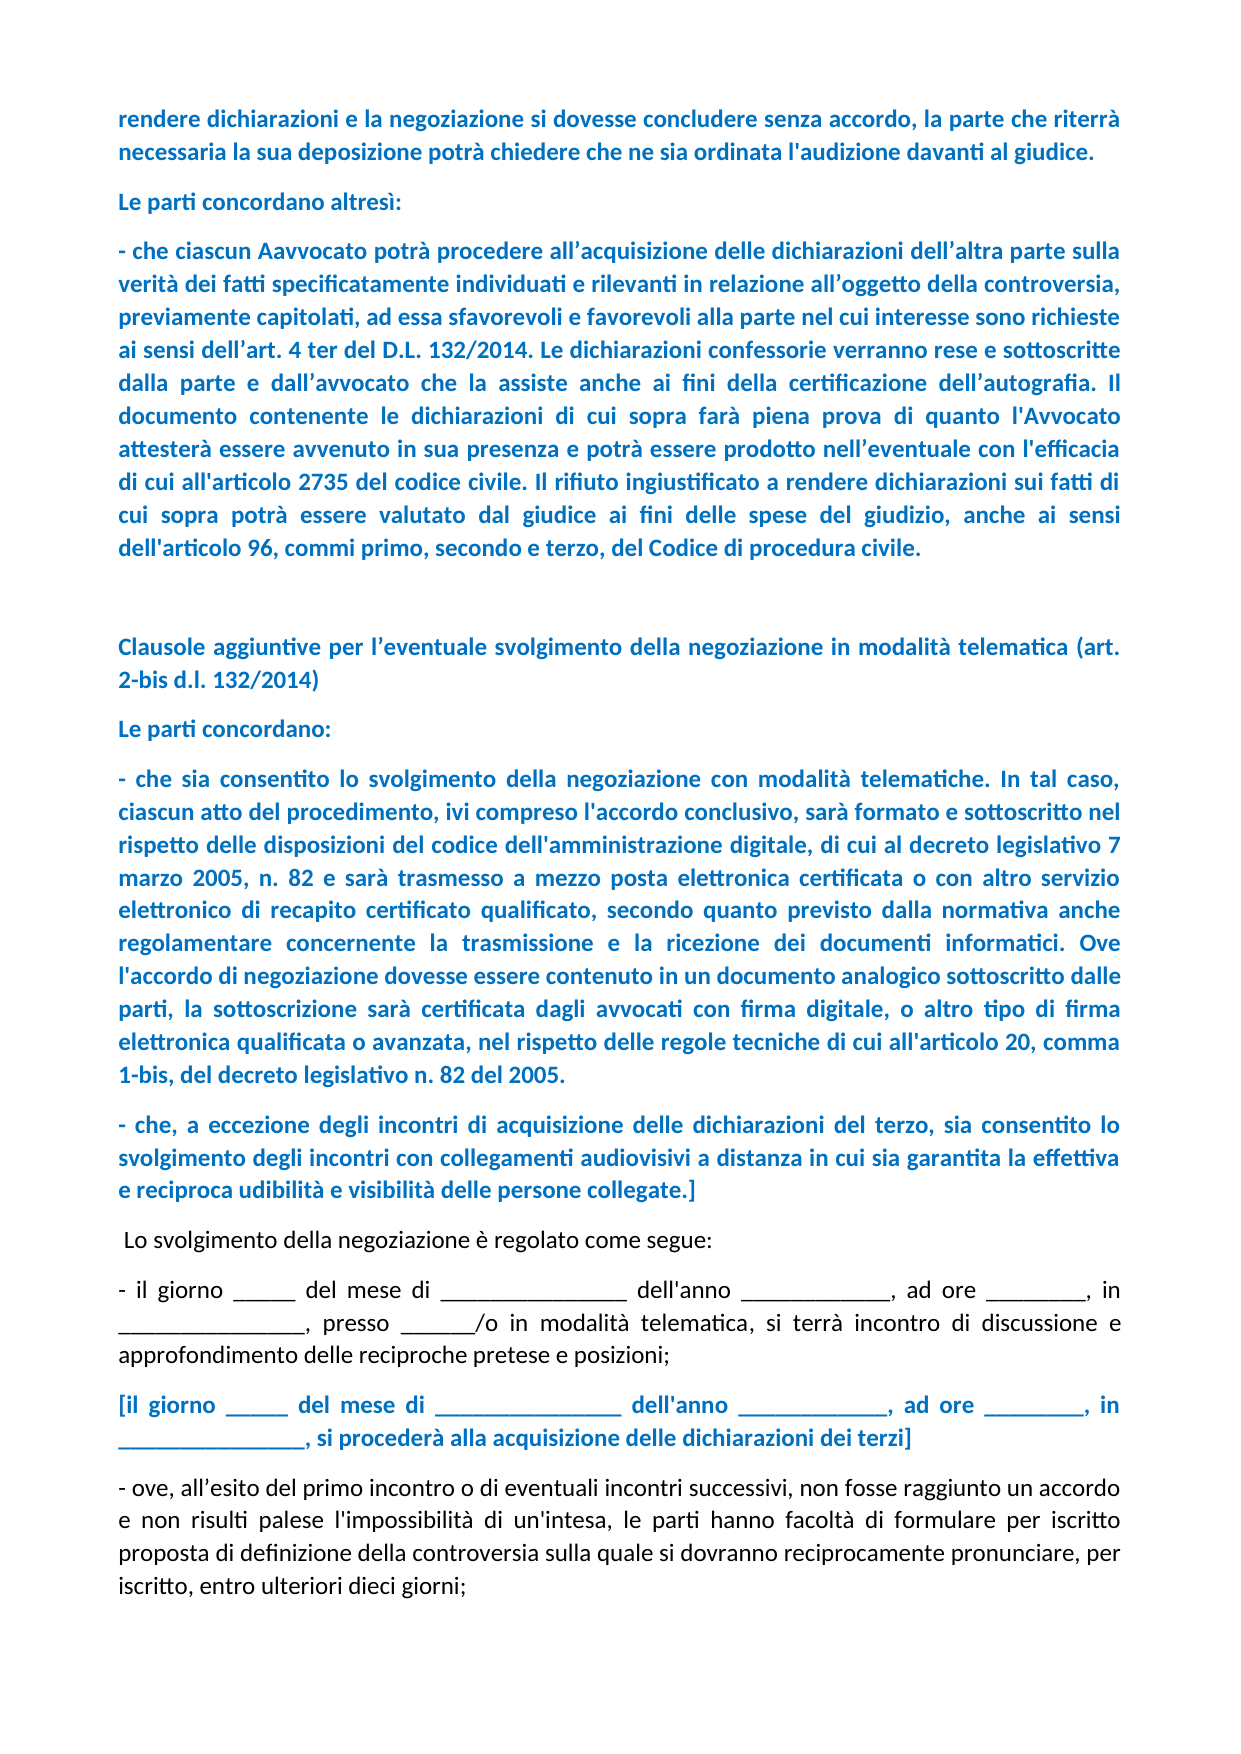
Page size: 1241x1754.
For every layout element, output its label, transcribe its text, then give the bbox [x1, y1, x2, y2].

text - che sia consentito lo svolgimento della negoziazione con modalità telematiche. In tal caso, ciascun atto del procedimento, ivi compreso l'accordo conclusivo, sarà formato e sottoscritto nel rispetto delle disposizioni del codice dell'amministrazione digitale, di cui al decreto legislativo 7 marzo 2005, n. 82 e sarà trasmesso a mezzo posta elettronica certificata o con altro servizio elettronico di recapito certificato qualificato, secondo quanto previsto dalla normativa anche regolamentare concernente la trasmissione e la ricezione dei documenti informatici. Ove l'accordo di negoziazione dovesse essere contenuto in un documento analogico sottoscritto dalle parti, la sottoscrizione sarà certificata dagli avvocati con firma digitale, o altro tipo di firma elettronica qualificata o avanzata, nel rispetto delle regole tecniche di cui all'articolo 20, comma 1-bis, del decreto legislativo n. 82 del 2005. [118, 763, 1122, 1090]
text Clausole aggiuntive per l’eventuale svolgimento della negoziazione in modalità telematica (art. 2-bis d.l. 132/2014) [118, 631, 1122, 694]
text - il giorno _____ del mese di _______________ dell'anno ____________, ad ore ________, in _______________, presso ______/o in modalità telematica, si terrà incontro di discussione e approfondimento delle reciproche pretese e posizioni; [118, 1274, 1122, 1370]
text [118, 103, 1122, 167]
text Le parti concordano: [118, 713, 1122, 744]
text - che ciascun Aavvocato potrà procedere all’acquisizione delle dichiarazioni dell’altra parte sulla verità dei fatti specificatamente individuati e rilevanti in relazione all’oggetto della controversia, previamente capitolati, ad essa sfavorevoli e favorevoli alla parte nel cui interesse sono richieste ai sensi dell’art. 4 ter del D.L. 132/2014. Le dichiarazioni confessorie verranno rese e sottoscritte dalla parte e dall’avvocato che la assiste anche ai fini della certificazione dell’autografia. Il documento contenente le dichiarazioni di cui sopra farà piena prova di quanto l'Avvocato attesterà essere avvenuto in sua presenza e potrà essere prodotto nell’eventuale con l'efficacia di cui all'articolo 2735 del codice civile. Il rifiuto ingiustificato a rendere dichiarazioni sui fatti di cui sopra potrà essere valutato dal giudice ai fini delle spese del giudizio, anche ai sensi dell'articolo 96, commi primo, secondo e terzo, del Codice di procedura civile. [118, 236, 1122, 562]
text Le parti concordano altresì: [118, 186, 1122, 216]
text - ove, all’esito del primo incontro o di eventuali incontri successivi, non fosse raggiunto un accordo e non risulti palese l'impossibilità di un'intesa, le parti hanno facoltà di formulare per iscritto proposta di definizione della controversia sulla quale si dovranno reciprocamente pronunciare, per iscritto, entro ulteriori dieci giorni; [118, 1472, 1122, 1601]
text - che, a eccezione degli incontri di acquisizione delle dichiarazioni del terzo, sia consentito lo svolgimento degli incontri con collegamenti audiovisivi a distanza in cui sia garantita la effettiva e reciproca udibilità e visibilità delle persone collegate.] [118, 1109, 1122, 1205]
text Lo svolgimento della negoziazione è regolato come segue: [118, 1224, 1122, 1255]
text [il giorno _____ del mese di _______________ dell'anno ____________, ad ore ________, in _______________, si procederà alla acquisizione delle dichiarazioni dei terzi] [118, 1389, 1122, 1453]
